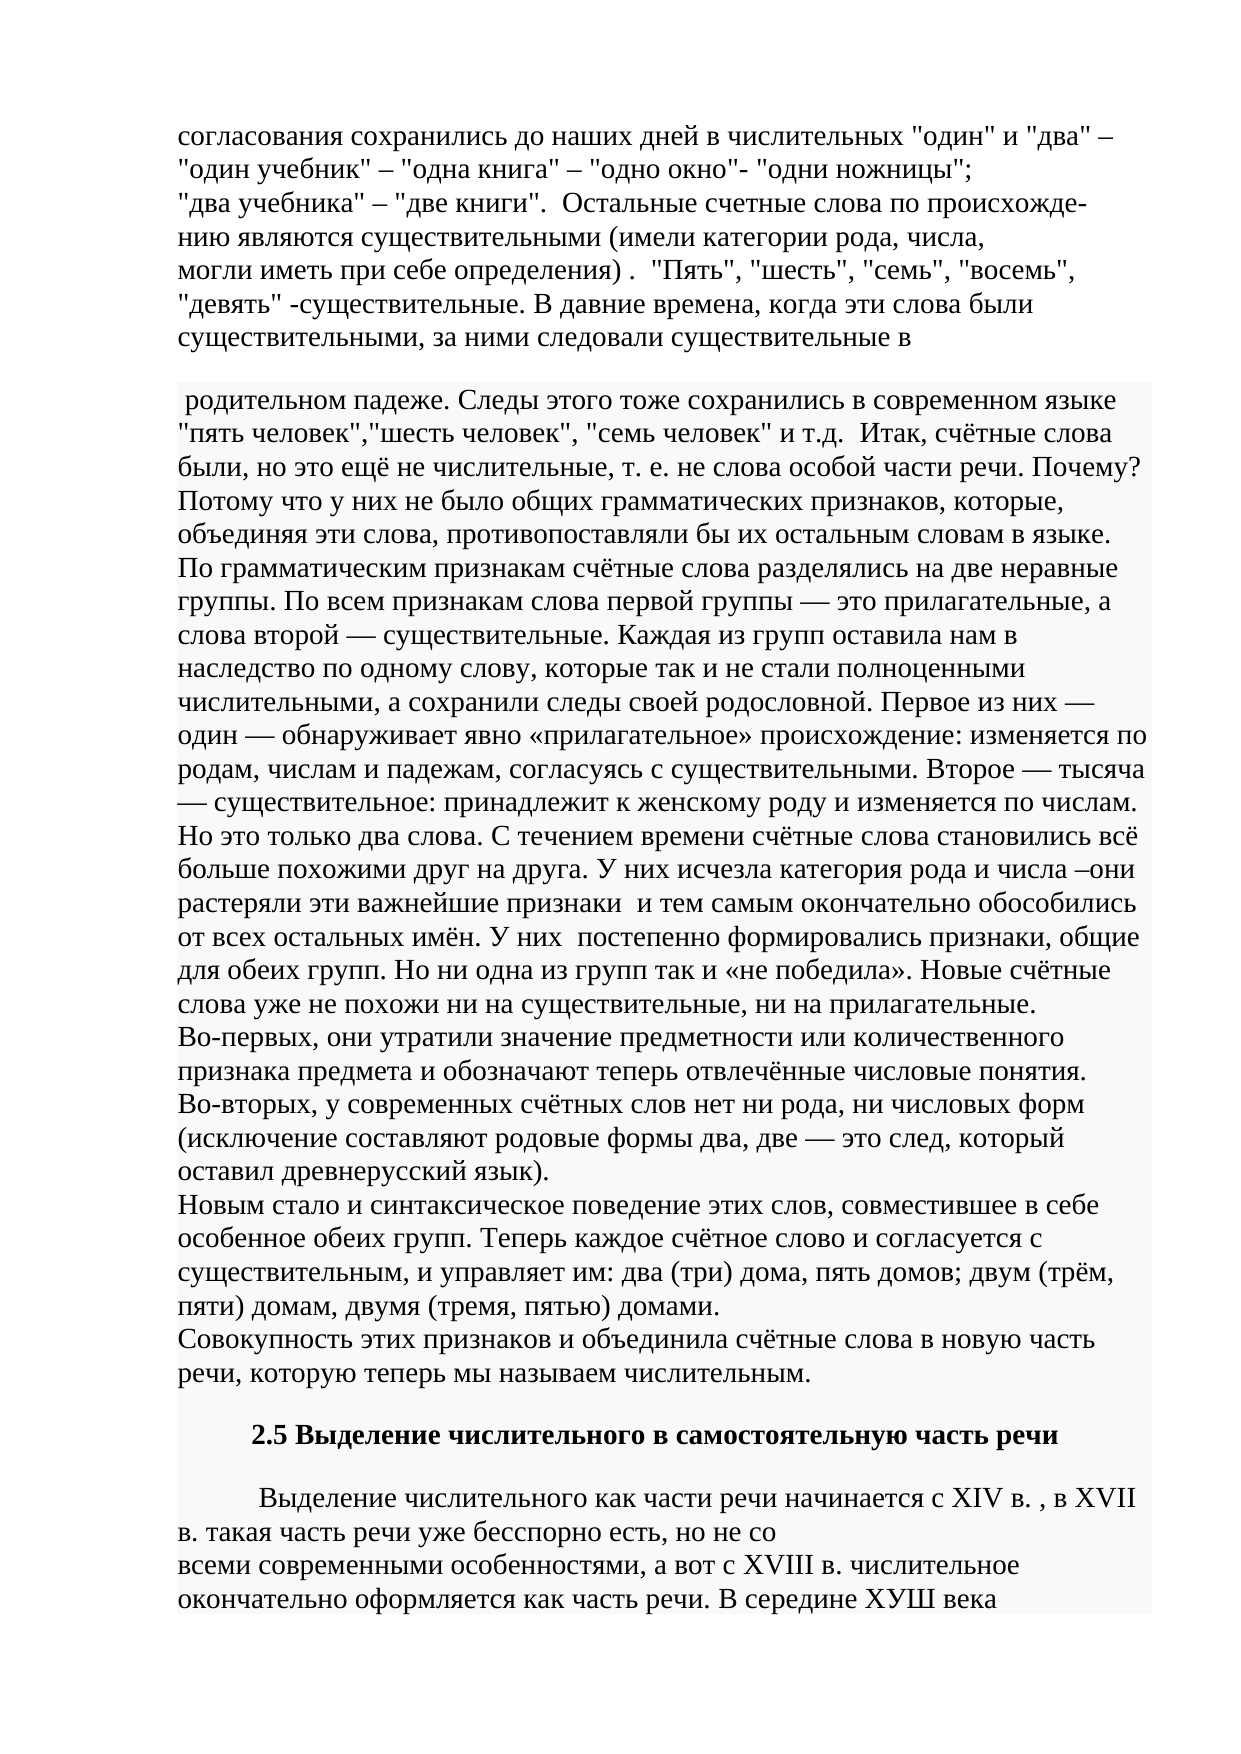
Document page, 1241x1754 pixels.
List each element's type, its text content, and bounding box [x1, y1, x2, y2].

text родительном падеже. Следы этого тоже сохранились в современном языке "пять человек","шесть человек", "семь человек" и т.д. Итак, счётные слова были, но это ещё не числительные, т. е. не слова особой части речи. Почему? Потому что у них не было общих грамматических признаков, которые, объединяя эти слова, противопоставляли бы их остальным словам в языке. По грамматическим признакам счётные слова разделялись на две неравные группы. По всем признакам слова первой группы — это прилагательные, а слова второй — существительные. Каждая из групп оставила нам в наследство по одному слову, которые так и не стали полноценными числительными, а сохранили следы своей родословной. Первое из них — один — обнаруживает явно «прилагательное» происхождение: изменяется по родам, числам и падежам, согласуясь с существительными. Второе — тысяча — существительное: принадлежит к женскому роду и изменяется по числам. Но это только два слова. С течением времени счётные слова становились всё больше похожими друг на друга. У них исчезла категория рода и числа –они растеряли эти важнейшие признаки и тем самым окончательно обособились от всех остальных имён. У них постепенно формировались признаки, общие для обеих групп. Но ни одна из групп так и «не победила». Новые счётные слова уже не похожи ни на существительные, ни на прилагательные. Во-первых, они утратили значение предметности или количественного признака предмета и обозначают теперь отвлечённые числовые понятия. Во-вторых, у современных счётных слов нет ни рода, ни числовых форм (исключение составляют родовые формы два, две — это след, который оставил древнерусский язык). Новым стало и синтаксическое поведение этих слов, совместившее в себе особенное обеих групп. Теперь каждое счётное слово и согласуется с существительным, и управляет им: два (три) дома, пять домов; двум (трём, пяти) домам, двумя (тремя, пятью) домами. Совокупность этих признаков и объединила счётные слова в новую часть речи, которую теперь мы называем числительным. [177, 382, 1152, 1388]
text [177, 118, 1152, 185]
text 2.5 Выделение числительного в самостоятельную часть речи [177, 1417, 1152, 1451]
text "два учебника" – "две книги". Остальные счетные слова по происхожде- нию являются существительными (имели категории рода, числа, могли иметь при себе определения) . "Пять", "шесть", "семь", "восемь", "девять" -существительные. В давние времена, когда эти слова были существительными, за ними следовали существительные в [177, 185, 1152, 353]
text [177, 1480, 1152, 1614]
